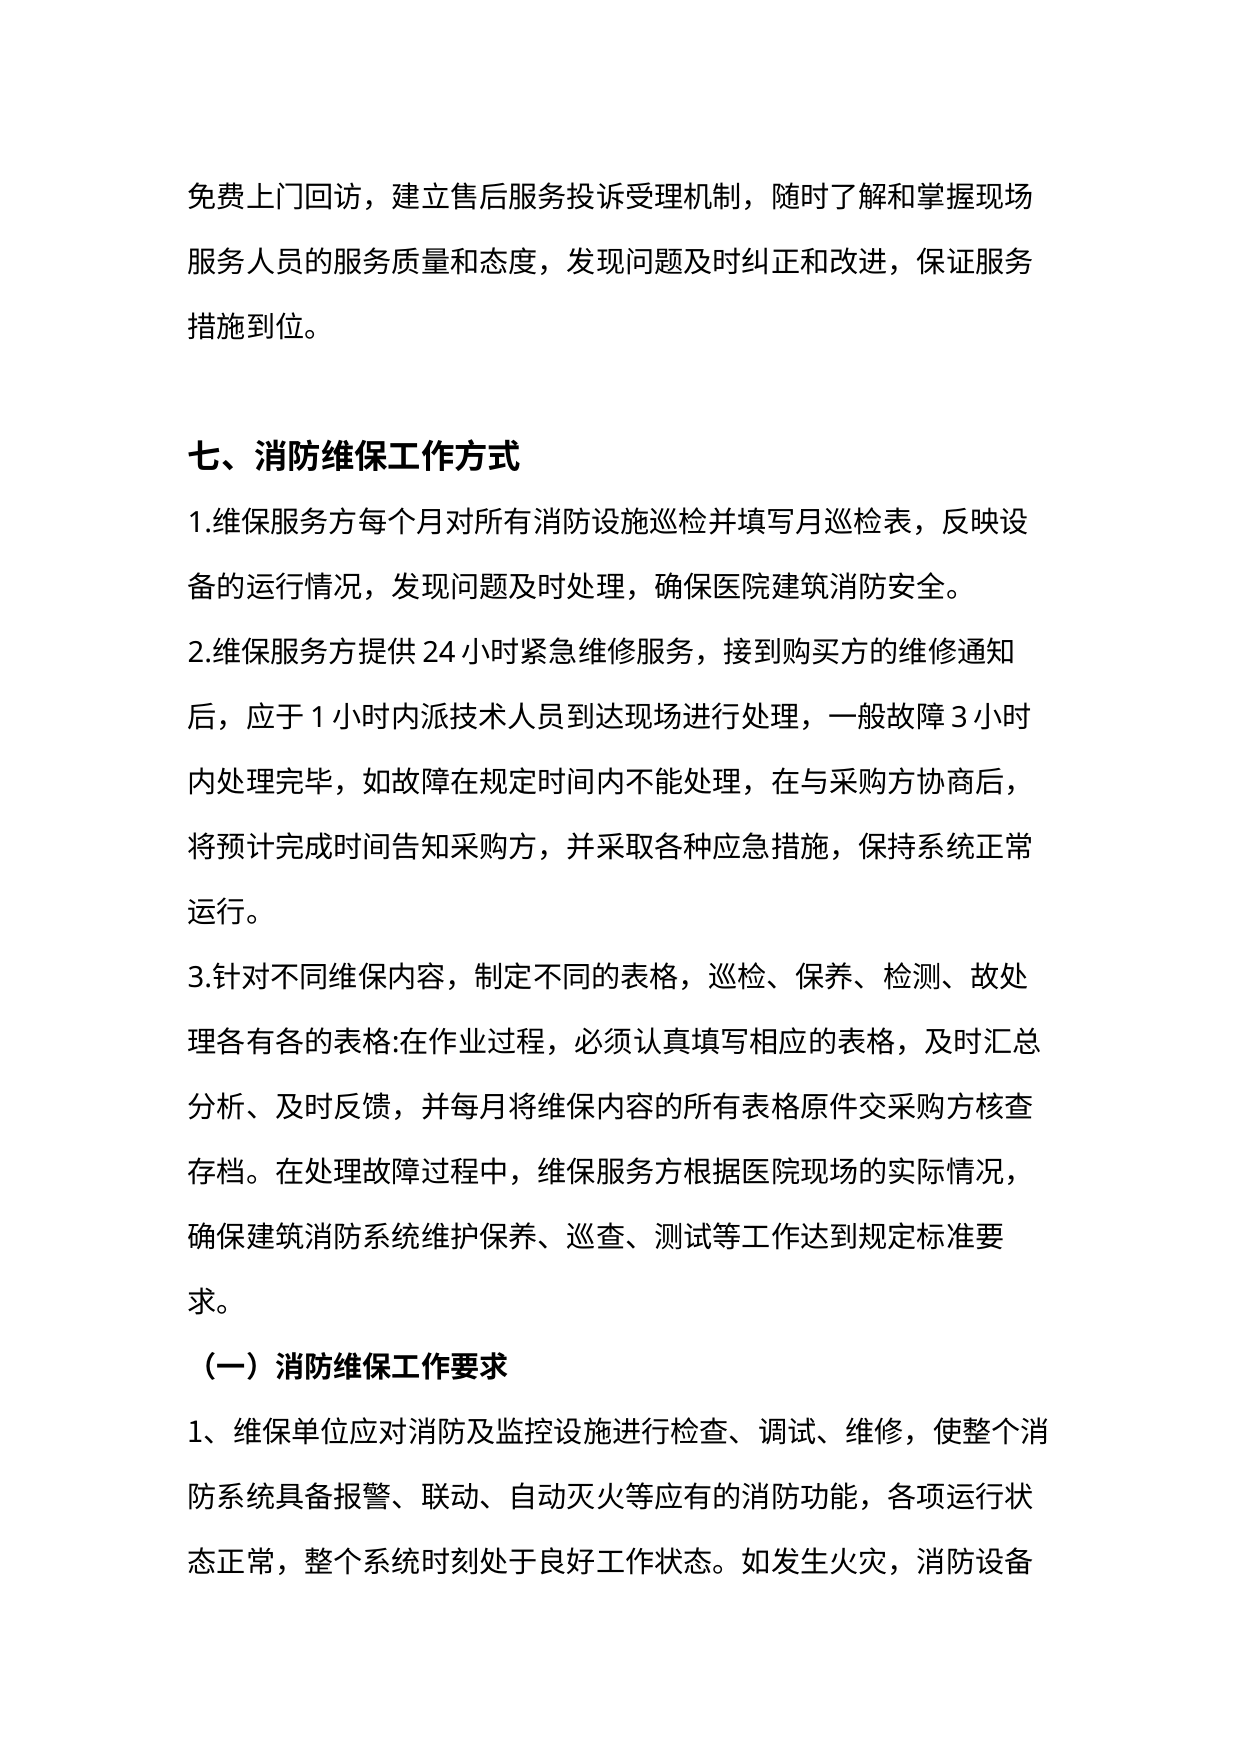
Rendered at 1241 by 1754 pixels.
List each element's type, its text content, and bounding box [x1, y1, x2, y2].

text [187, 1397, 1053, 1592]
list 七、消防维保工作方式 [187, 422, 1053, 487]
list 2.维保服务方提供24小时紧急维修服务，接到购买方的维修通知后，应于1小时内派技术人员到达现场进行处理，一般故障3小时内处理完毕，如故障在规定时间内不能处理，在与采购方协商后，将预计完成时间告知采购方，并采取各种应急措施，保持系统正常运行。 [187, 617, 1053, 942]
list 3.针对不同维保内容，制定不同的表格，巡检、保养、检测、故处理各有各的表格:在作业过程，必须认真填写相应的表格，及时汇总分析、及时反馈，并每月将维保内容的所有表格原件交采购方核查存档。在处理故障过程中，维保服务方根据医院现场的实际情况，确保建筑消防系统维护保养、巡查、测试等工作达到规定标准要求。 [187, 942, 1053, 1332]
list （一）消防维保工作要求 [187, 1332, 1053, 1397]
list 1.维保服务方每个月对所有消防设施巡检并填写月巡检表，反映设备的运行情况，发现问题及时处理，确保医院建筑消防安全。 [187, 487, 1053, 617]
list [187, 162, 1053, 357]
